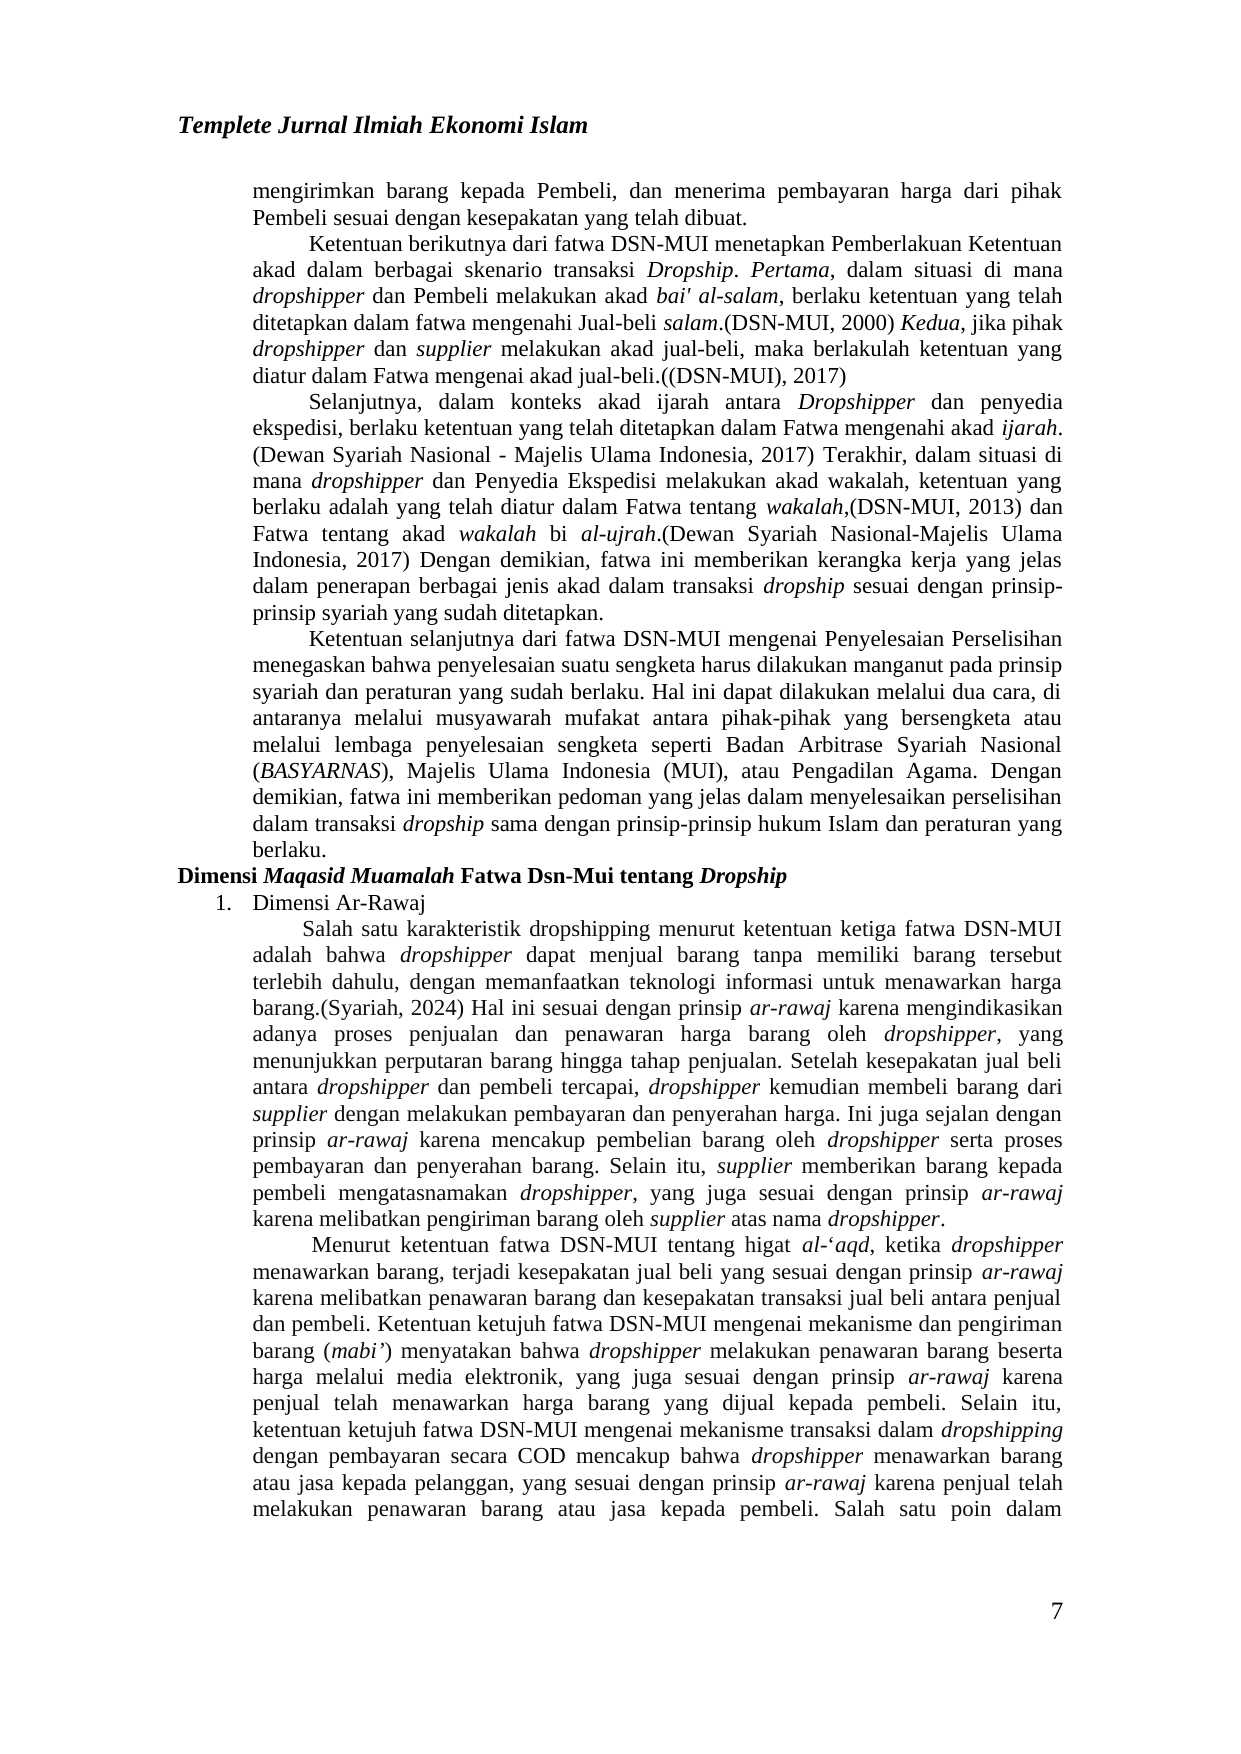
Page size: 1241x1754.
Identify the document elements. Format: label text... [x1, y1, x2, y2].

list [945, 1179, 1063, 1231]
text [252, 177, 1063, 230]
text Dimensi Maqasid Muamalah Fatwa Dsn-Mui tentang Dropship [177, 862, 1063, 889]
text Selanjutnya, dalam konteks akad ijarah antara Dropshipper dan penyedia ekspedisi, berlaku ketentuan yang telah ditetapkan dalam Fatwa mengenahi akad ijarah.(Dewan Syariah Nasional - Majelis Ulama Indonesia, 2017) Terakhir, dalam situasi di mana dropshipper dan Penyedia Ekspedisi melakukan akad wakalah, ketentuan yang berlaku adalah yang telah diatur dalam Fatwa tentang wakalah,(DSN-MUI, 2013) dan Fatwa tentang akad wakalah bi al-ujrah.(Dewan Syariah Nasional-Majelis Ulama Indonesia, 2017) Dengan demikian, fatwa ini memberikan kerangka kerja yang jelas dalam penerapan berbagai jenis akad dalam transaksi dropship sesuai dengan prinsip-prinsip syariah yang sudah ditetapkan. [252, 388, 1063, 625]
list Dimensi Ar-Rawaj [215, 889, 1063, 915]
text Ketentuan berikutnya dari fatwa DSN-MUI menetapkan Pemberlakuan Ketentuan akad dalam berbagai skenario transaksi Dropship. Pertama, dalam situasi di mana dropshipper dan Pembeli melakukan akad bai' al-salam, berlaku ketentuan yang telah ditetapkan dalam fatwa mengenahi Jual-beli salam.(DSN-MUI, 2000) Kedua, jika pihak dropshipper dan supplier melakukan akad jual-beli, maka berlakulah ketentuan yang diatur dalam Fatwa mengenai akad jual-beli.((DSN-MUI), 2017) [252, 230, 1063, 388]
text Ketentuan selanjutnya dari fatwa DSN-MUI mengenai Penyelesaian Perselisihan menegaskan bahwa penyelesaian suatu sengketa harus dilakukan manganut pada prinsip syariah dan peraturan yang sudah berlaku. Hal ini dapat dilakukan melalui dua cara, di antaranya melalui musyawarah mufakat antara pihak-pihak yang bersengketa atau melalui lembaga penyelesaian sengketa seperti Badan Arbitrase Syariah Nasional (BASYARNAS), Majelis Ulama Indonesia (MUI), atau Pengadilan Agama. Dengan demikian, fatwa ini memberikan pedoman yang jelas dalam menyelesaikan perselisihan dalam transaksi dropship sama dengan prinsip-prinsip hukum Islam dan peraturan yang berlaku. [252, 625, 1063, 862]
